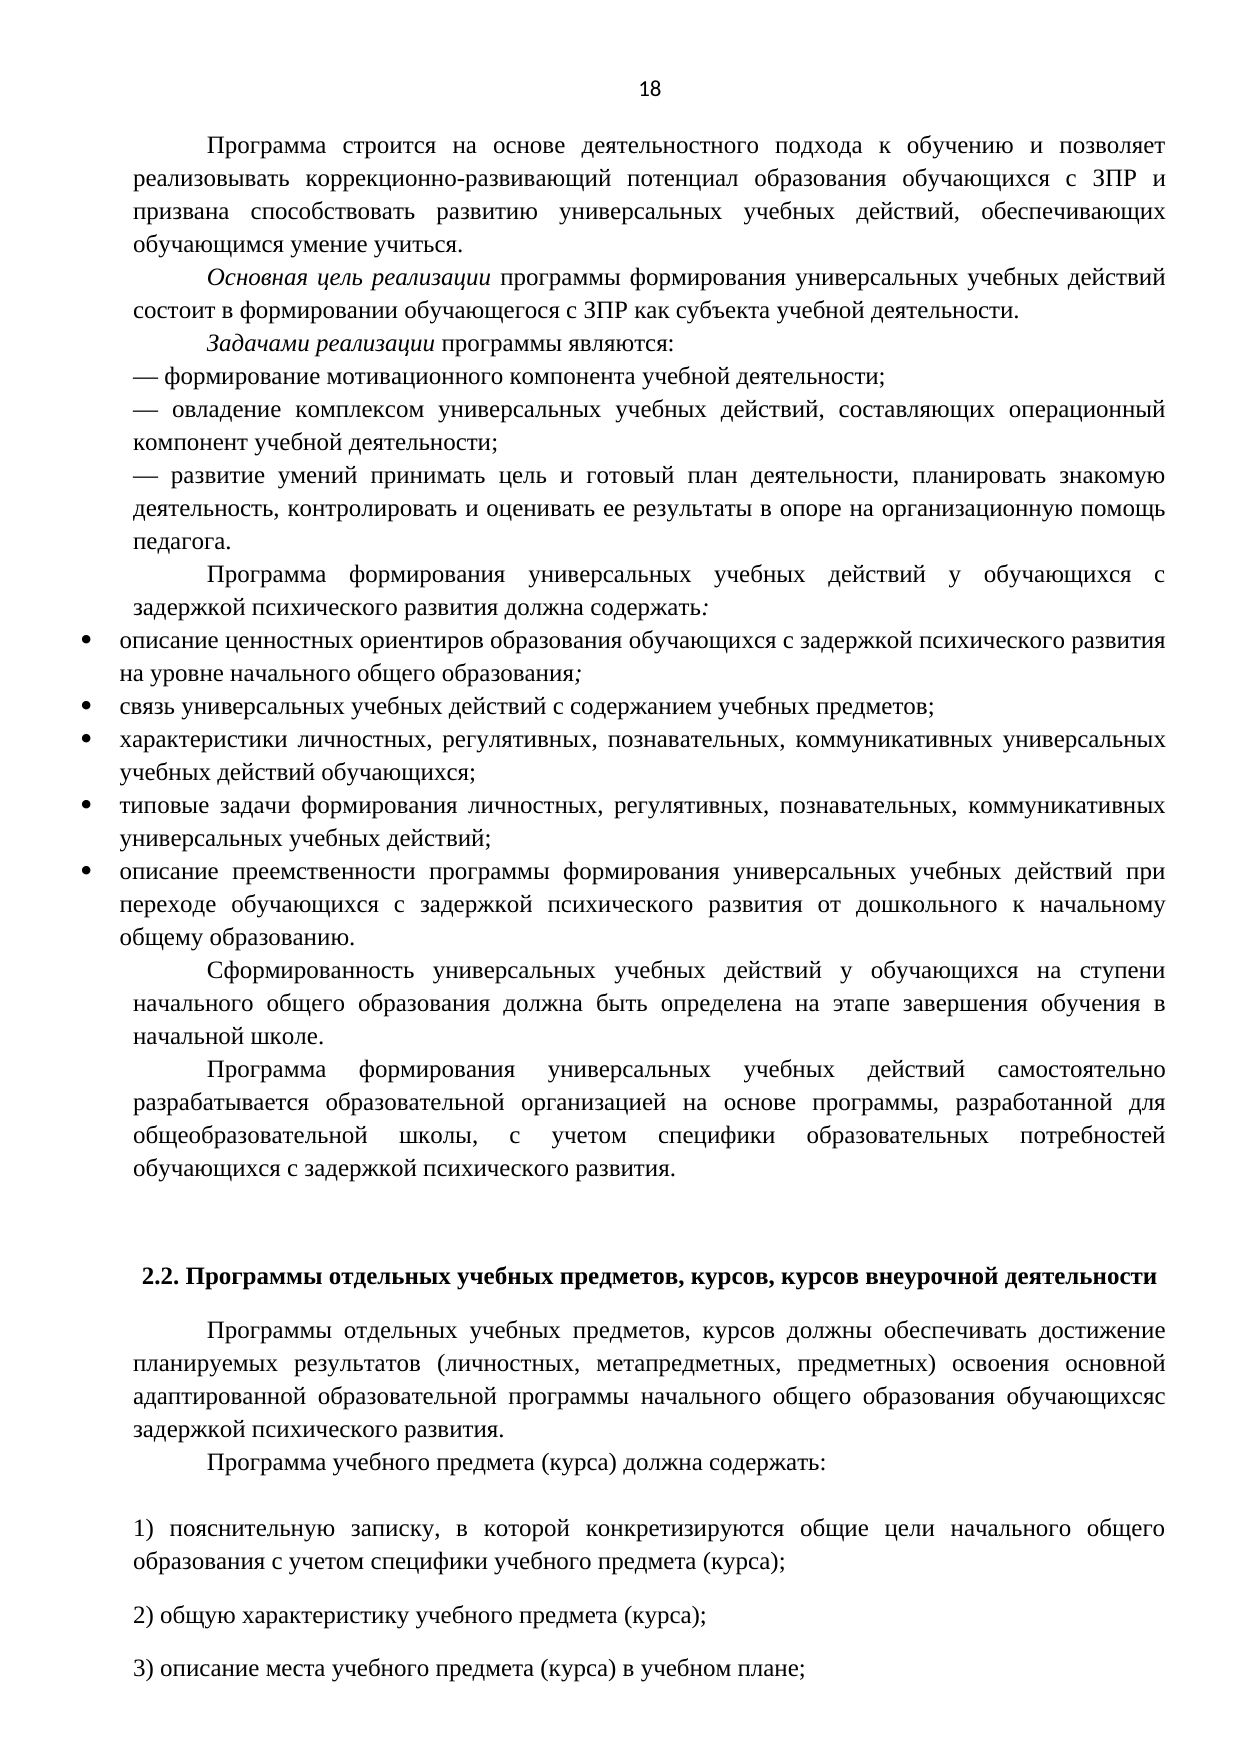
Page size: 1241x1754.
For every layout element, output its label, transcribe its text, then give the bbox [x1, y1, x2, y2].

text Программа строится на основе деятельностного подхода к обучению и позволяет реализовывать коррекционно-развивающий потенциал образования обучающихся с ЗПР и призвана способствовать развитию универсальных учебных действий, обеспечивающих обучающимся умение учиться. [133, 130, 1167, 258]
text ― формирование мотивационного компонента учебной деятельности; [133, 361, 1167, 390]
list характеристики личностных, регулятивных, познавательных, коммуникативных универсальных учебных действий обучающихся; [82, 724, 1167, 786]
text 3) описание места учебного предмета (курса) в учебном плане; [133, 1653, 1167, 1682]
text Сформированность универсальных учебных действий у обучающихся на ступени начального общего образования должна быть определена на этапе завершения обучения в начальной школе. [133, 955, 1167, 1050]
list связь универсальных учебных действий с содержанием учебных предметов; [82, 691, 1167, 720]
text Программа формирования универсальных учебных действий самостоятельно разрабатывается образовательной организацией на основе программы, разработанной для общеобразовательной школы, с учетом специфики образовательных потребностей обучающихся с задержкой психического развития. [133, 1054, 1167, 1182]
text ― развитие умений принимать цель и готовый план деятельности, планировать знакомую деятельность, контролировать и оценивать ее результаты в опоре на организационную помощь педагога. [133, 460, 1167, 555]
text 1) пояснительную записку, в которой конкретизируются общие цели начального общего образования с учетом специфики учебного предмета (курса); [133, 1513, 1167, 1575]
text Программы отдельных учебных предметов, курсов должны обеспечивать достижение планируемых результатов (личностных, метапредметных, предметных) освоения основной адаптированной образовательной программы начального общего образования обучающихсяс задержкой психического развития. [133, 1315, 1167, 1443]
text Основная цель реализации программы формирования универсальных учебных действий состоит в формировании обучающегося с ЗПР как субъекта учебной деятельности. [133, 262, 1167, 324]
text Программа формирования универсальных учебных действий у обучающихся с задержкой психического развития должна содержать: [133, 559, 1167, 621]
text ― овладение комплексом универсальных учебных действий, составляющих операционный компонент учебной деятельности; [133, 394, 1167, 456]
list описание ценностных ориентиров образования обучающихся с задержкой психического развития на уровне начального общего образования; [82, 625, 1167, 687]
list описание преемственности программы формирования универсальных учебных действий при переходе обучающихся с задержкой психического развития от дошкольного к начальному общему образованию. [82, 856, 1167, 951]
text Программа учебного предмета (курса) должна содержать: [133, 1447, 1167, 1476]
text Задачами реализации программы являются: [133, 328, 1167, 357]
list типовые задачи формирования личностных, регулятивных, познавательных, коммуникативных универсальных учебных действий; [82, 790, 1167, 852]
text 2.2. Программы отдельных учебных предметов, курсов, курсов внеурочной деятельности [133, 1261, 1167, 1290]
text 2) общую характеристику учебного предмета (курса); [133, 1600, 1167, 1628]
